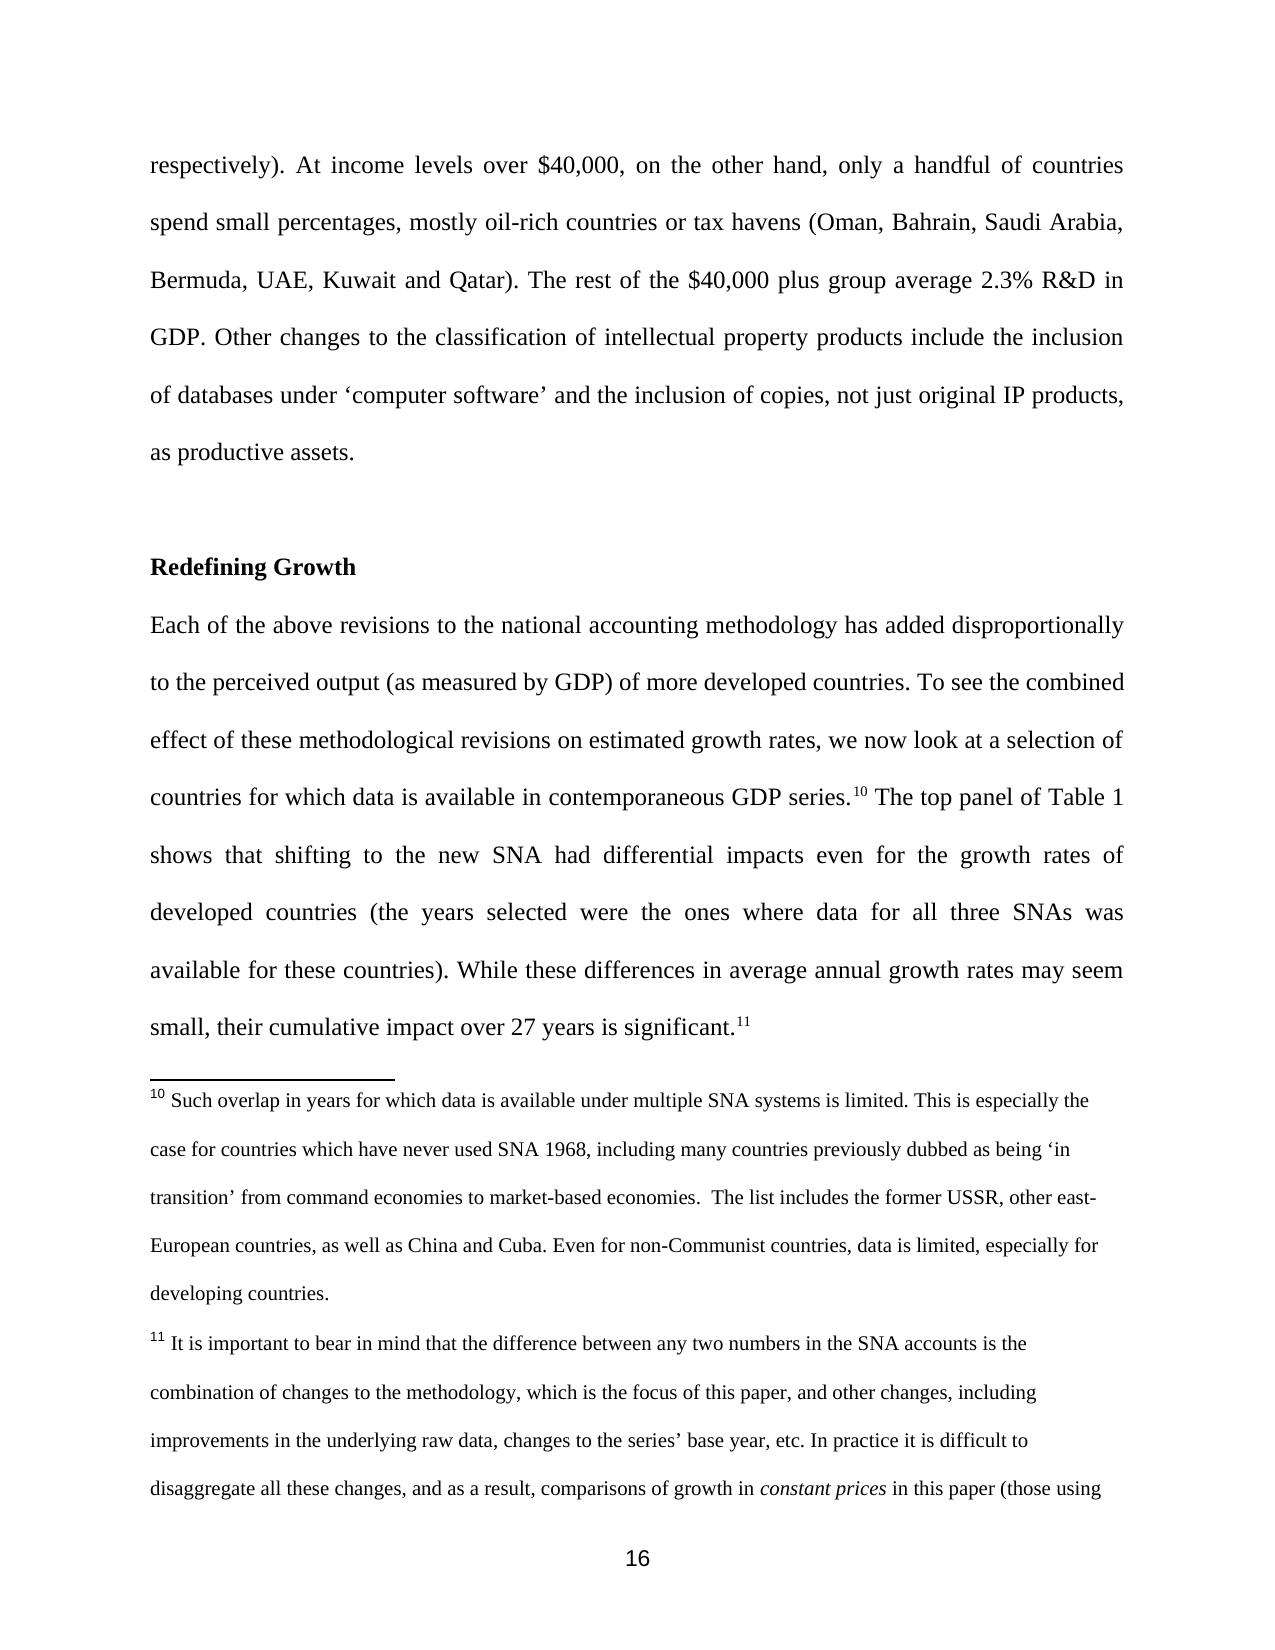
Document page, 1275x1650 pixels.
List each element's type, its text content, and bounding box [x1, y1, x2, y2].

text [150, 150, 1125, 466]
text Each of the above revisions to the national accounting methodology has added disproportionally to the perceived output (as measured by GDP) of more developed countries. To see the combined effect of these methodological revisions on estimated growth rates, we now look at a selection of countries for which data is available in contemporaneous GDP series. The top panel of Table 1 shows that shifting to the new SNA had differential impacts even for the growth rates of developed countries (the years selected were the ones where data for all three SNAs was available for these countries). While these differences in average annual growth rates may seem small, their cumulative impact over 27 years is significant. [150, 610, 1125, 1041]
subtitle Redefining Growth [150, 552, 1125, 581]
